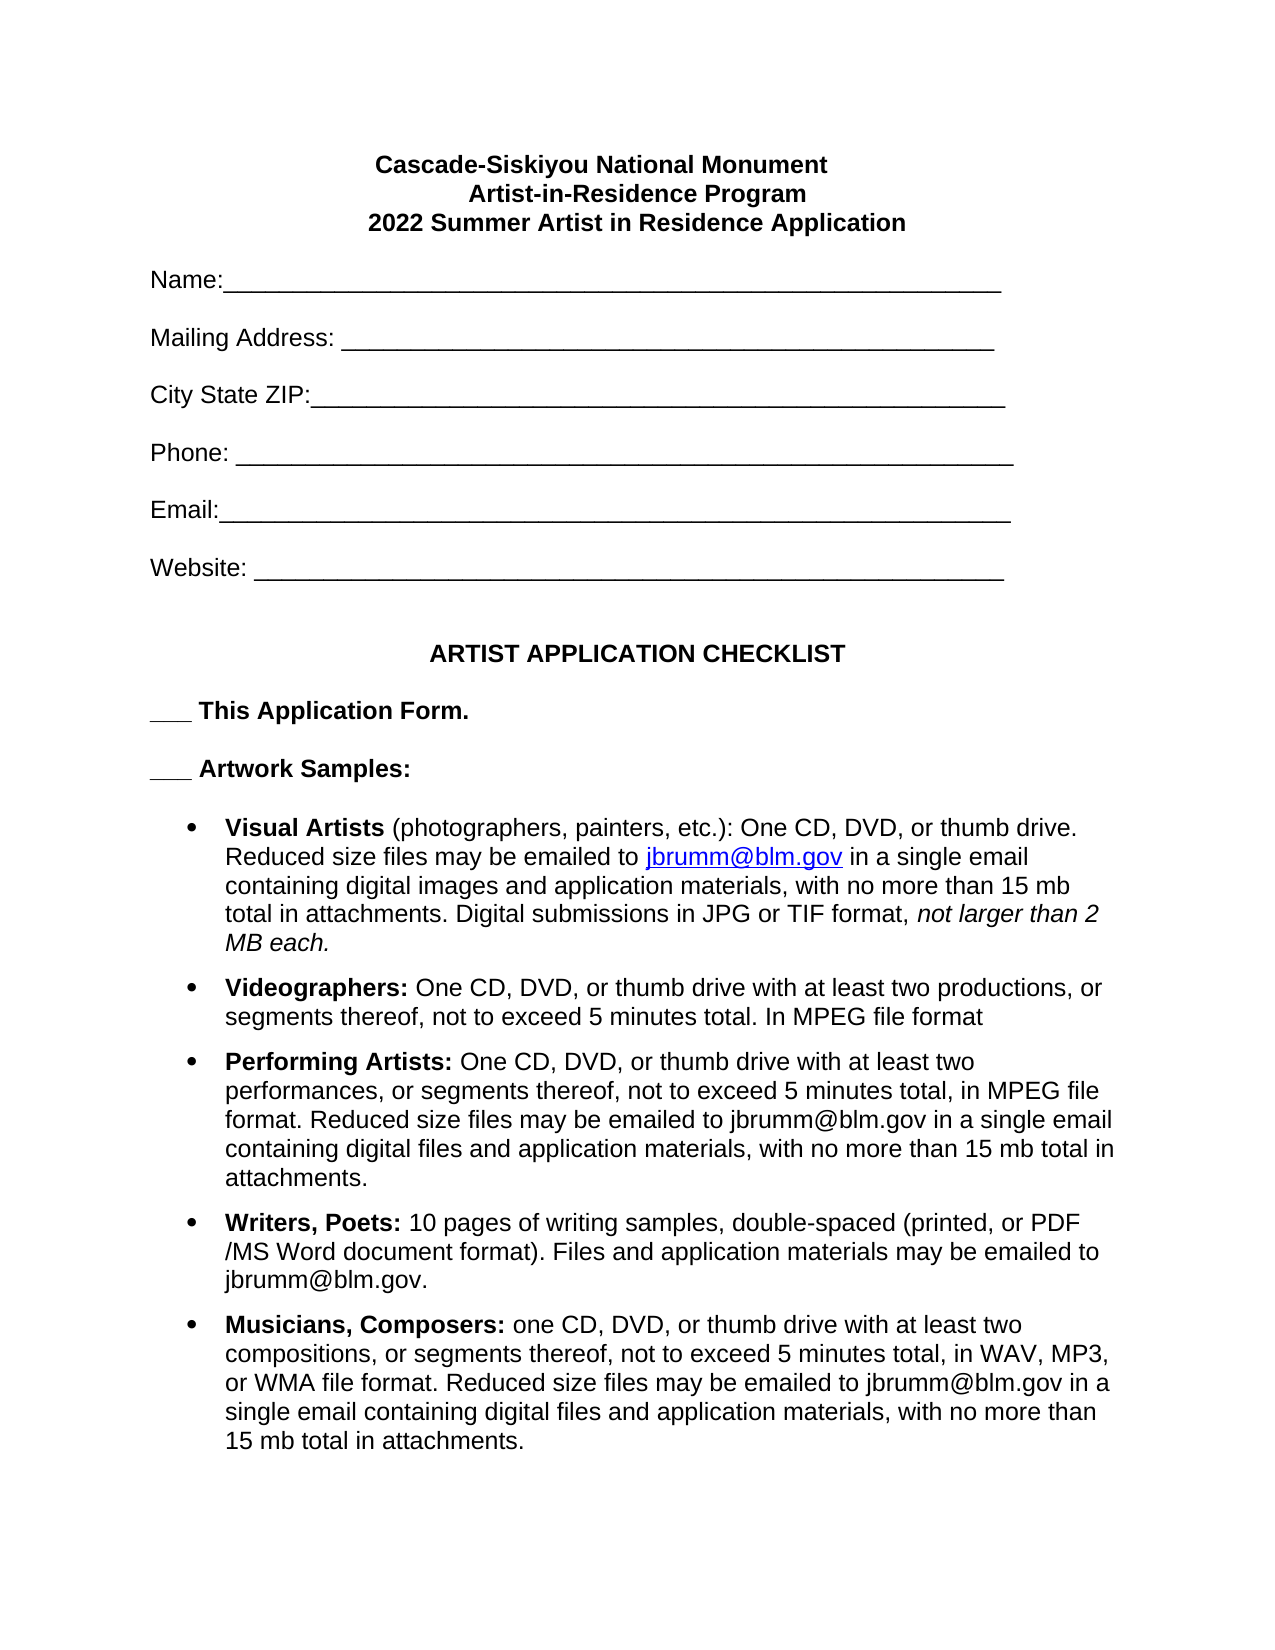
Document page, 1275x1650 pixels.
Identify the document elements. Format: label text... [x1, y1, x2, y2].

text Artist-in-Residence Program [150, 179, 1125, 207]
text 2022 Summer Artist in Residence Application [150, 207, 1125, 236]
text ___ Artwork Samples: [150, 754, 1125, 782]
text Name:________________________________________________________ [150, 265, 1125, 294]
list Visual Artists (photographers, painters, etc.): One CD, DVD, or thumb drive. Reduced size files may be emailed to jbrumm@blm.gov in a single email containing digital images and application materials, with no more than 15 mb total in attachments. Digital submissions in JPG or TIF format, not larger than 2 MB each. [187, 813, 1125, 957]
list Musicians, Composers: one CD, DVD, or thumb drive with at least two compositions, or segments thereof, not to exceed 5 minutes total, in WAV, MP3, or WMA file format. Reduced size files may be emailed to jbrumm@blm.gov in a single email containing digital files and application materials, with no more than 15 mb total in attachments. [187, 1311, 1125, 1454]
text ___ This Application Form. [150, 696, 1125, 725]
list Videographers: One CD, DVD, or thumb drive with at least two productions, or segments thereof, not to exceed 5 minutes total. In MPEG file format [187, 973, 1125, 1031]
text ARTIST APPLICATION CHECKLIST [150, 639, 1125, 667]
text City State ZIP:__________________________________________________ [150, 380, 1125, 409]
list Writers, Poets: 10 pages of writing samples, double-spaced (printed, or PDF /MS Word document format). Files and application materials may be emailed to jbrumm@blm.gov. [187, 1208, 1125, 1294]
text Email:_________________________________________________________ [150, 495, 1125, 524]
text Phone: ________________________________________________________ [150, 437, 1125, 466]
text Mailing Address: _______________________________________________ [150, 322, 1125, 351]
text Cascade-Siskiyou National Monument [300, 150, 1125, 179]
text Website: ______________________________________________________ [150, 552, 1125, 581]
list Performing Artists: One CD, DVD, or thumb drive with at least two performances, or segments thereof, not to exceed 5 minutes total, in MPEG file format. Reduced size files may be emailed to jbrumm@blm.gov in a single email containing digital files and application materials, with no more than 15 mb total in attachments. [187, 1047, 1125, 1191]
